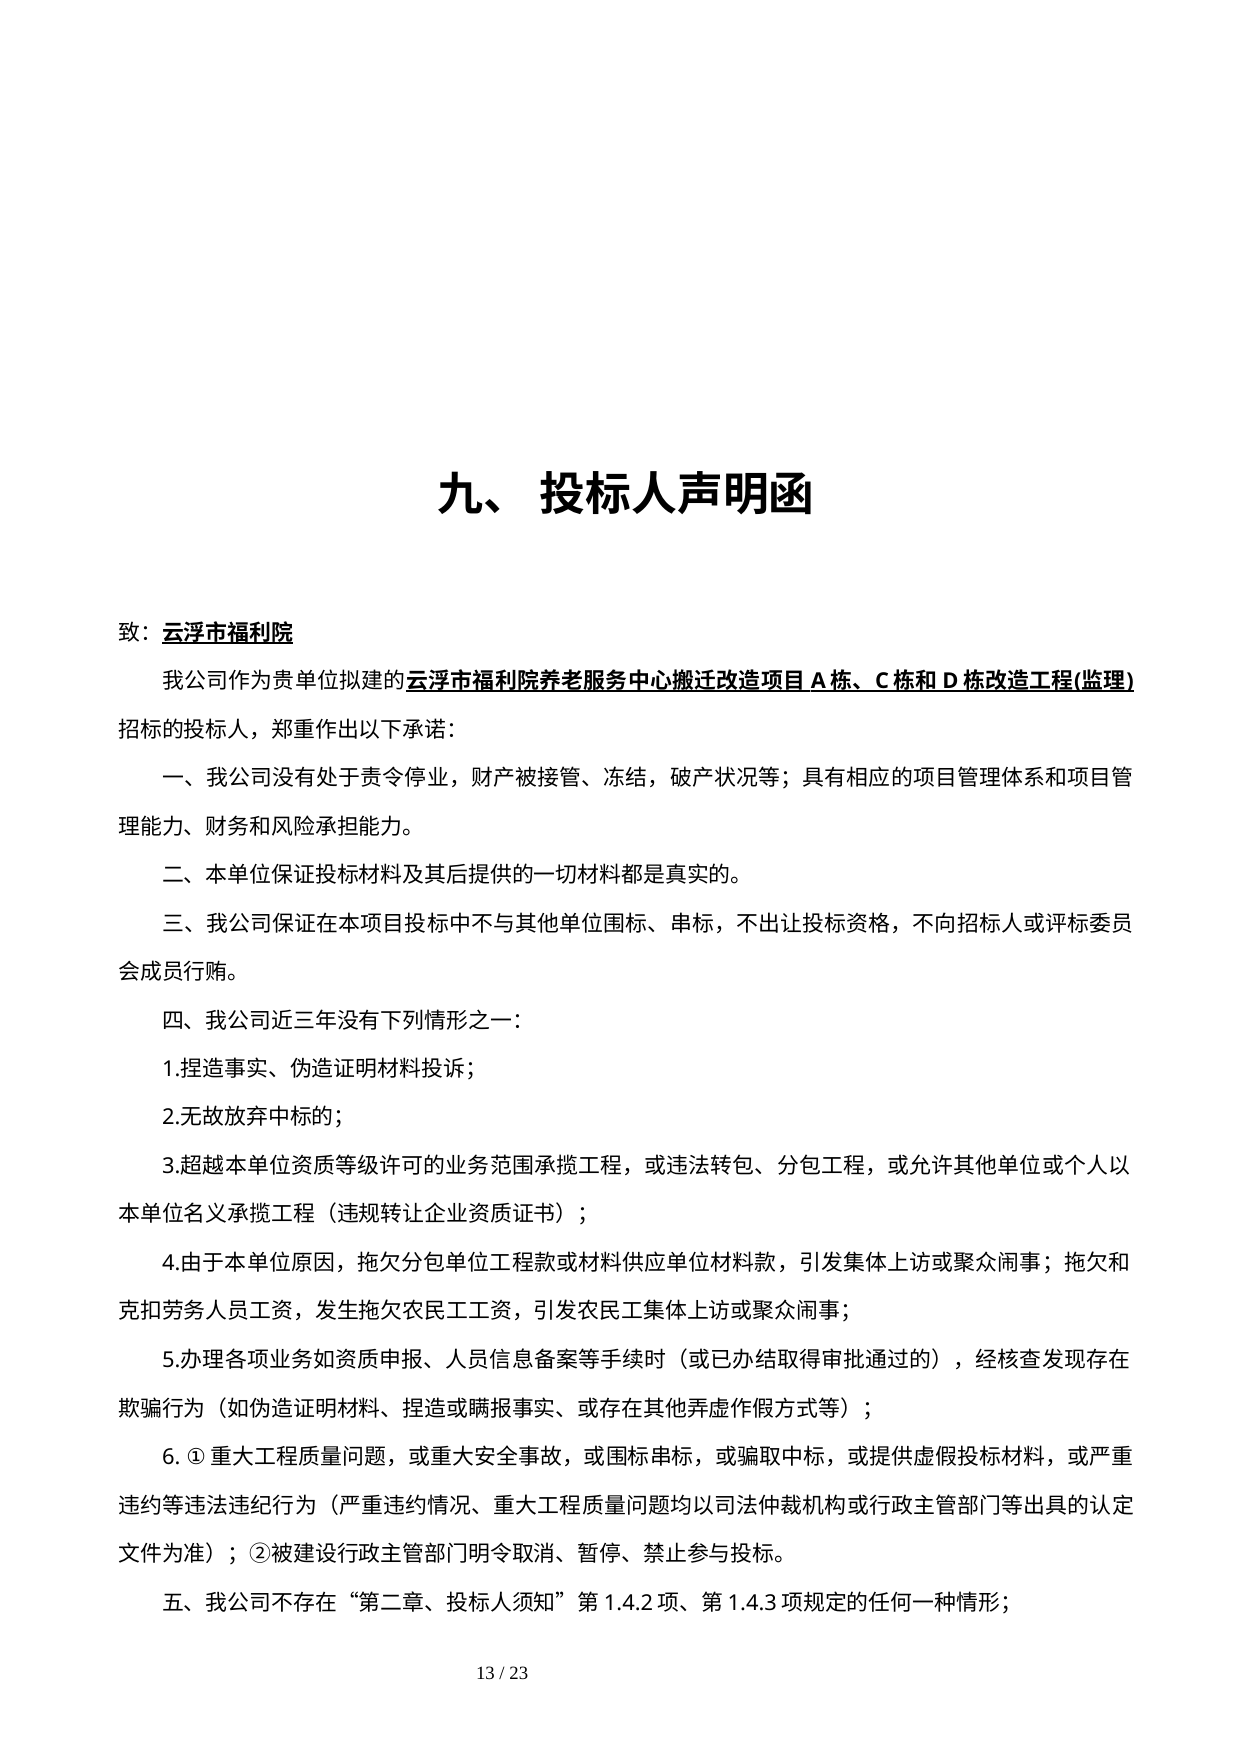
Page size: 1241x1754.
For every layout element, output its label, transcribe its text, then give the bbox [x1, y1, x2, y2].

text 2.无故放弃中标的； [118, 1099, 1134, 1131]
text 三、我公司保证在本项目投标中不与其他单位围标、串标，不出让投标资格，不向招标人或评标委员会成员行贿。 [118, 905, 1134, 986]
text 1.捏造事实、伪造证明材料投诉； [118, 1051, 1134, 1083]
text 一、我公司没有处于责令停业，财产被接管、冻结，破产状况等；具有相应的项目管理体系和项目管理能力、财务和风险承担能力。 [118, 760, 1134, 841]
text 四、我公司近三年没有下列情形之一： [118, 1002, 1134, 1035]
text 4.由于本单位原因，拖欠分包单位工程款或材料供应单位材料款，引发集体上访或聚众闹事；拖欠和克扣劳务人员工资，发生拖欠农民工工资，引发农民工集体上访或聚众闹事； [118, 1244, 1134, 1326]
text 我公司作为贵单位拟建的云浮市福利院养老服务中心搬迁改造项目A栋、C栋和D栋改造工程(监理)招标的投标人，郑重作出以下承诺： [118, 663, 1134, 744]
text 二、本单位保证投标材料及其后提供的一切材料都是真实的。 [118, 857, 1134, 889]
text 5.办理各项业务如资质申报、人员信息备案等手续时（或已办结取得审批通过的），经核查发现存在欺骗行为（如伪造证明材料、捏造或瞒报事实、或存在其他弄虚作假方式等）； [118, 1341, 1134, 1423]
subtitle 投标人声明函 [118, 441, 1134, 539]
text 致：云浮市福利院 [118, 614, 1134, 647]
text 3.超越本单位资质等级许可的业务范围承揽工程，或违法转包、分包工程，或允许其他单位或个人以本单位名义承揽工程（违规转让企业资质证书）； [118, 1147, 1134, 1228]
text 6. ①重大工程质量问题，或重大安全事故，或围标串标，或骗取中标，或提供虚假投标材料，或严重违约等违法违纪行为（严重违约情况、重大工程质量问题均以司法仲裁机构或行政主管部门等出具的认定文件为准）；②被建设行政主管部门明令取消、暂停、禁止参与投标。 [118, 1438, 1134, 1568]
text 五、我公司不存在“第二章、投标人须知”第1.4.2项、第1.4.3项规定的任何一种情形； [118, 1584, 1134, 1617]
